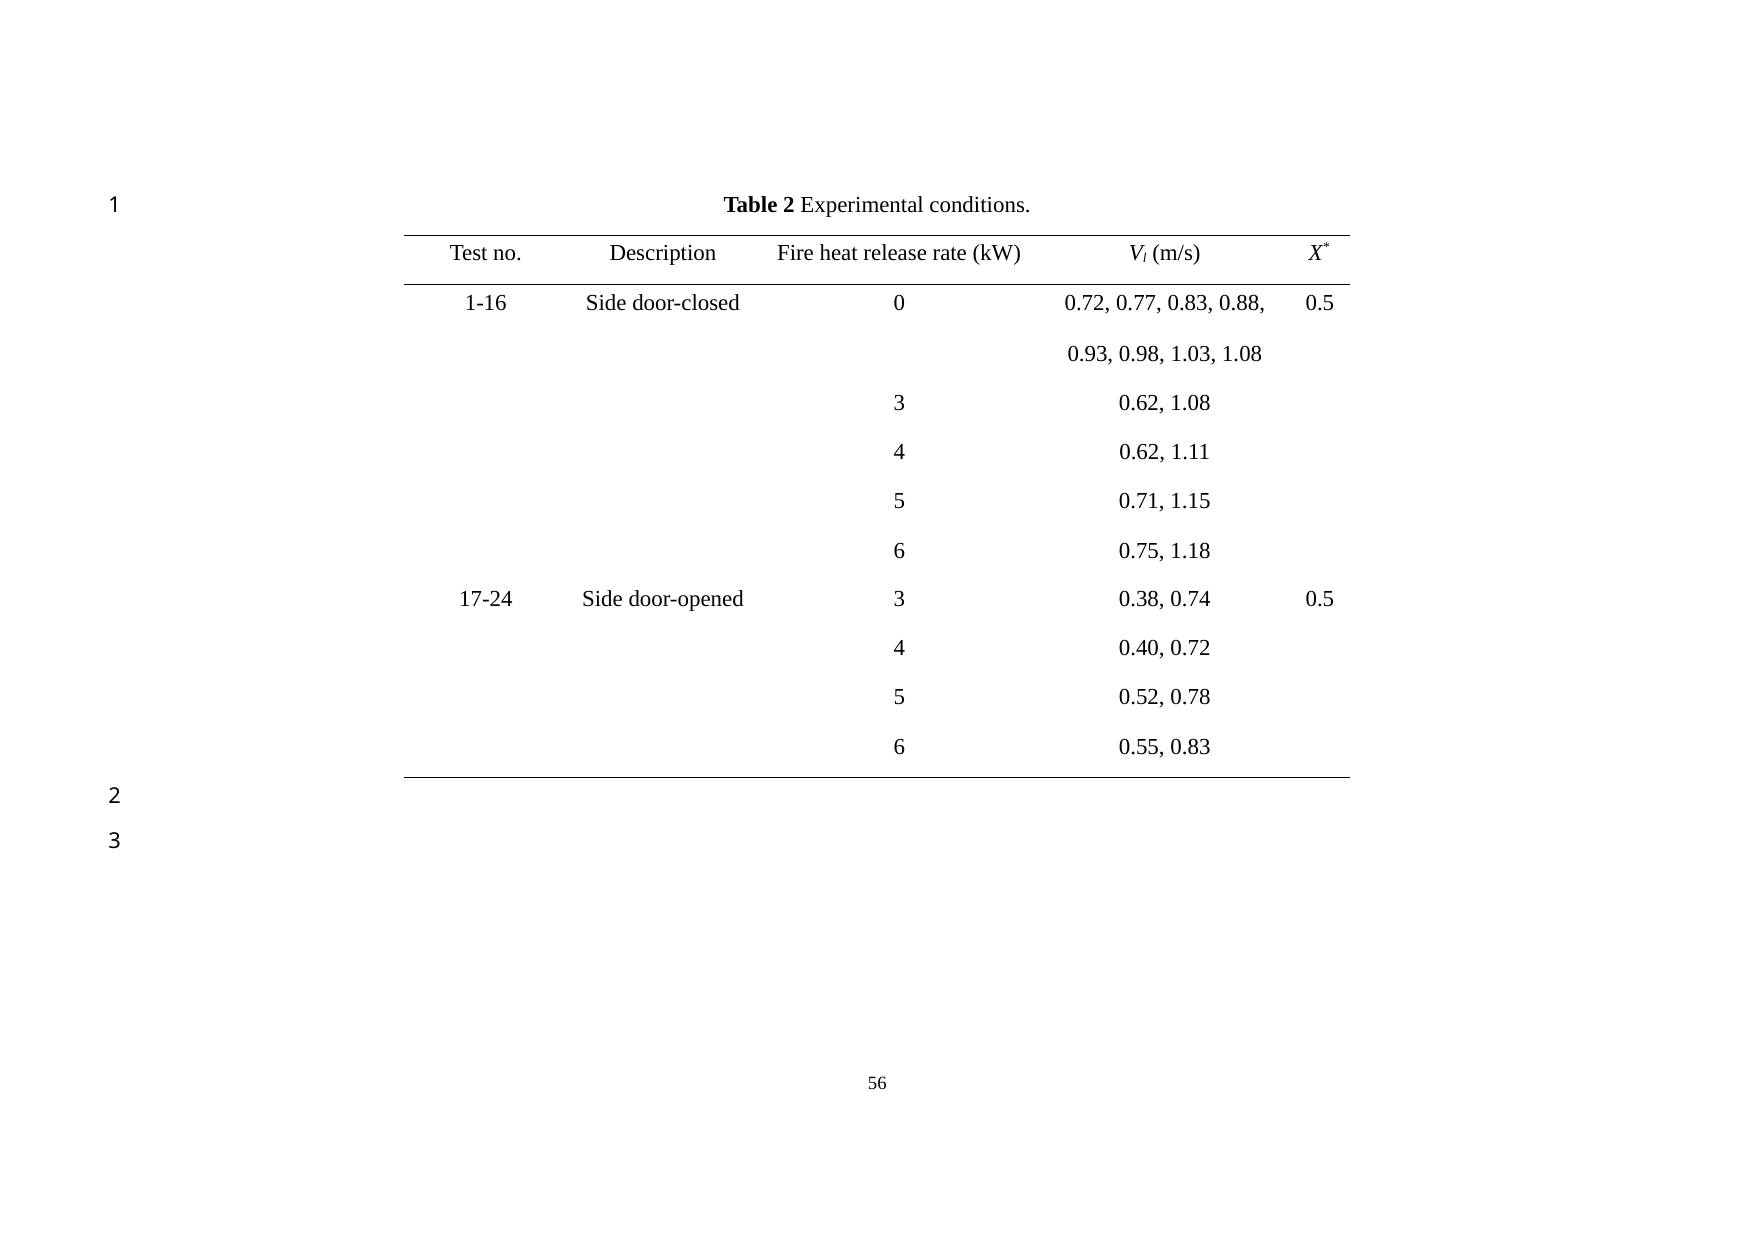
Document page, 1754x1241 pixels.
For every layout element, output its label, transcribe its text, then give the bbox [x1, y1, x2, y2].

table_cell Side door-closed [567, 285, 759, 581]
text Table 2 Experimental conditions. [150, 187, 1604, 221]
table_header Test no. [404, 236, 567, 284]
table_cell 0.71, 1.15 [1039, 483, 1290, 532]
table_cell 0.62, 1.11 [1039, 433, 1290, 483]
table_header X* [1290, 236, 1349, 284]
table_cell 17-24 [404, 581, 567, 777]
table_cell 0.52, 0.78 [1039, 679, 1290, 728]
table_cell 6 [759, 532, 1039, 581]
table_header Description [567, 236, 759, 284]
table_cell 0.75, 1.18 [1039, 532, 1290, 581]
table_cell 4 [759, 629, 1039, 679]
table_cell 0.55, 0.83 [1039, 728, 1290, 777]
table_cell 1-16 [404, 285, 567, 581]
table_cell 0.72, 0.77, 0.83, 0.88, 0.93, 0.98, 1.03, 1.08 [1039, 285, 1290, 384]
table_header Vl (m/s) [1039, 236, 1290, 284]
table_cell 0.5 [1290, 581, 1349, 777]
table_cell 0 [759, 285, 1039, 384]
table_cell 4 [759, 433, 1039, 483]
table_cell 0.40, 0.72 [1039, 629, 1290, 679]
table_header Fire heat release rate (kW) [759, 236, 1039, 284]
table_cell 5 [759, 679, 1039, 728]
table_cell 5 [759, 483, 1039, 532]
table_cell 0.5 [1290, 285, 1349, 581]
table_cell 3 [759, 581, 1039, 629]
table_cell Side door-opened [567, 581, 759, 777]
table_cell 6 [759, 728, 1039, 777]
table_cell 0.38, 0.74 [1039, 581, 1290, 629]
table_cell 3 [759, 384, 1039, 433]
table_cell 0.62, 1.08 [1039, 384, 1290, 433]
